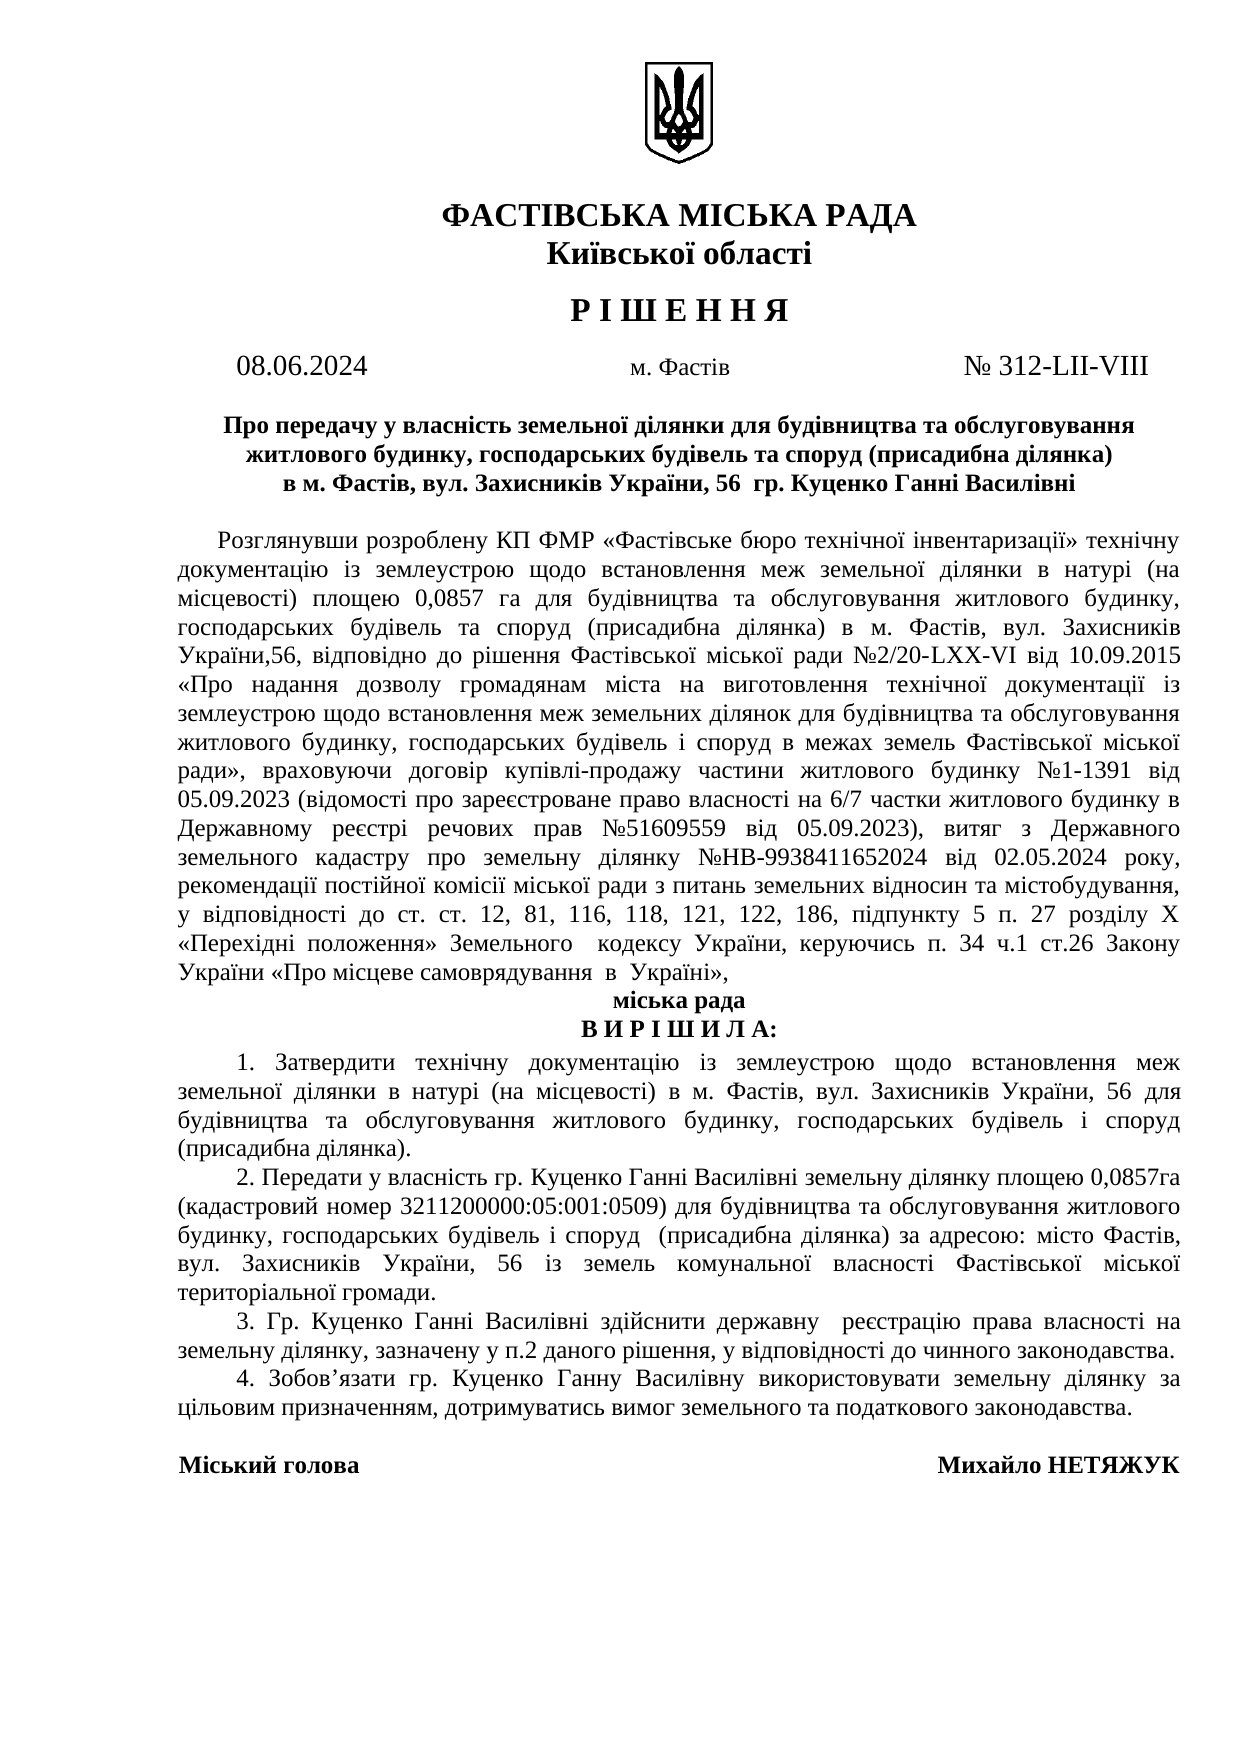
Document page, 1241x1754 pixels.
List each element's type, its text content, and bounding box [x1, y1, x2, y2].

text 2. Передати у власність гр. Куценко Ганні Василівні земельну ділянку площею 0,0857га (кадастровий номер 3211200000:05:001:0509) для будівництва та обслуговування житлового будинку, господарських будівель і споруд (присадибна ділянка) за адресою: місто Фастів, вул. Захисників України, 56 із земель комунальної власності Фастівської міської територіальної громади. [177, 1162, 1181, 1306]
text міська рада [177, 985, 1181, 1014]
text 3. Гр. Куценко Ганні Василівні здійснити державну реєстрацію права власності на земельну ділянку, зазначену у п.2 даного рішення, у відповідності до чинного законодавства. [177, 1306, 1181, 1363]
text 08.06.2024 м. Фастів № 312-LII-VIII [177, 348, 1181, 382]
text Р І Ш Е Н Н Я [177, 291, 1181, 329]
text Про передачу у власність земельної ділянки для будівництва та обслуговування житлового будинку, господарських будівель та споруд (присадибна ділянка) [177, 410, 1181, 468]
text в м. Фастів, вул. Захисників України, 56 гр. Куценко Ганні Василівні [177, 468, 1181, 497]
text 4. Зобов’язати гр. Куценко Ганну Василівну використовувати земельну ділянку за цільовим призначенням, дотримуватись вимог земельного та податкового законодавства. [177, 1363, 1181, 1421]
picture [643, 60, 715, 165]
text В И Р І Ш И Л А: [177, 1014, 1181, 1043]
text Київської області [177, 233, 1181, 271]
text ФАСТІВСЬКА МІСЬКА РАДА [177, 195, 1181, 233]
text 1. Затвердити технічну документацію із землеустрою щодо встановлення меж земельної ділянки в натурі (на місцевості) в м. Фастів, вул. Захисників України, 56 для будівництва та обслуговування житлового будинку, господарських будівель і споруд (присадибна ділянка). [177, 1047, 1181, 1162]
text Міський голова Михайло НЕТЯЖУК [177, 1450, 1181, 1478]
text Розглянувши розроблену КП ФМР «Фастівське бюро технічної інвентаризації» технічну документацію із землеустрою щодо встановлення меж земельної ділянки в натурі (на місцевості) площею 0,0857 га для будівництва та обслуговування житлового будинку, господарських будівель та споруд (присадибна ділянка) в м. Фастів, вул. Захисників України,56, відповідно до рішення Фастівської міської ради №2/20-LXX-VI від 10.09.2015 «Про надання дозволу громадянам міста на виготовлення технічної документації із землеустрою щодо встановлення меж земельних ділянок для будівництва та обслуговування житлового будинку, господарських будівель і споруд в межах земель Фастівської міської ради», враховуючи договір купівлі-продажу частини житлового будинку №1-1391 від 05.09.2023 (відомості про зареєстроване право власності на 6/7 частки житлового будинку в Державному реєстрі речових прав №51609559 від 05.09.2023), витяг з Державного земельного кадастру про земельну ділянку №НВ-9938411652024 від 02.05.2024 року, рекомендації постійної комісії міської ради з питань земельних відносин та містобудування, у відповідності до ст. ст. 12, 81, 116, 118, 121, 122, 186, підпункту 5 п. 27 розділу Х «Перехідні положення» Земельного кодексу України, керуючись п. 34 ч.1 ст.26 Закону України «Про місцеве самоврядування в Україні», [177, 525, 1181, 985]
